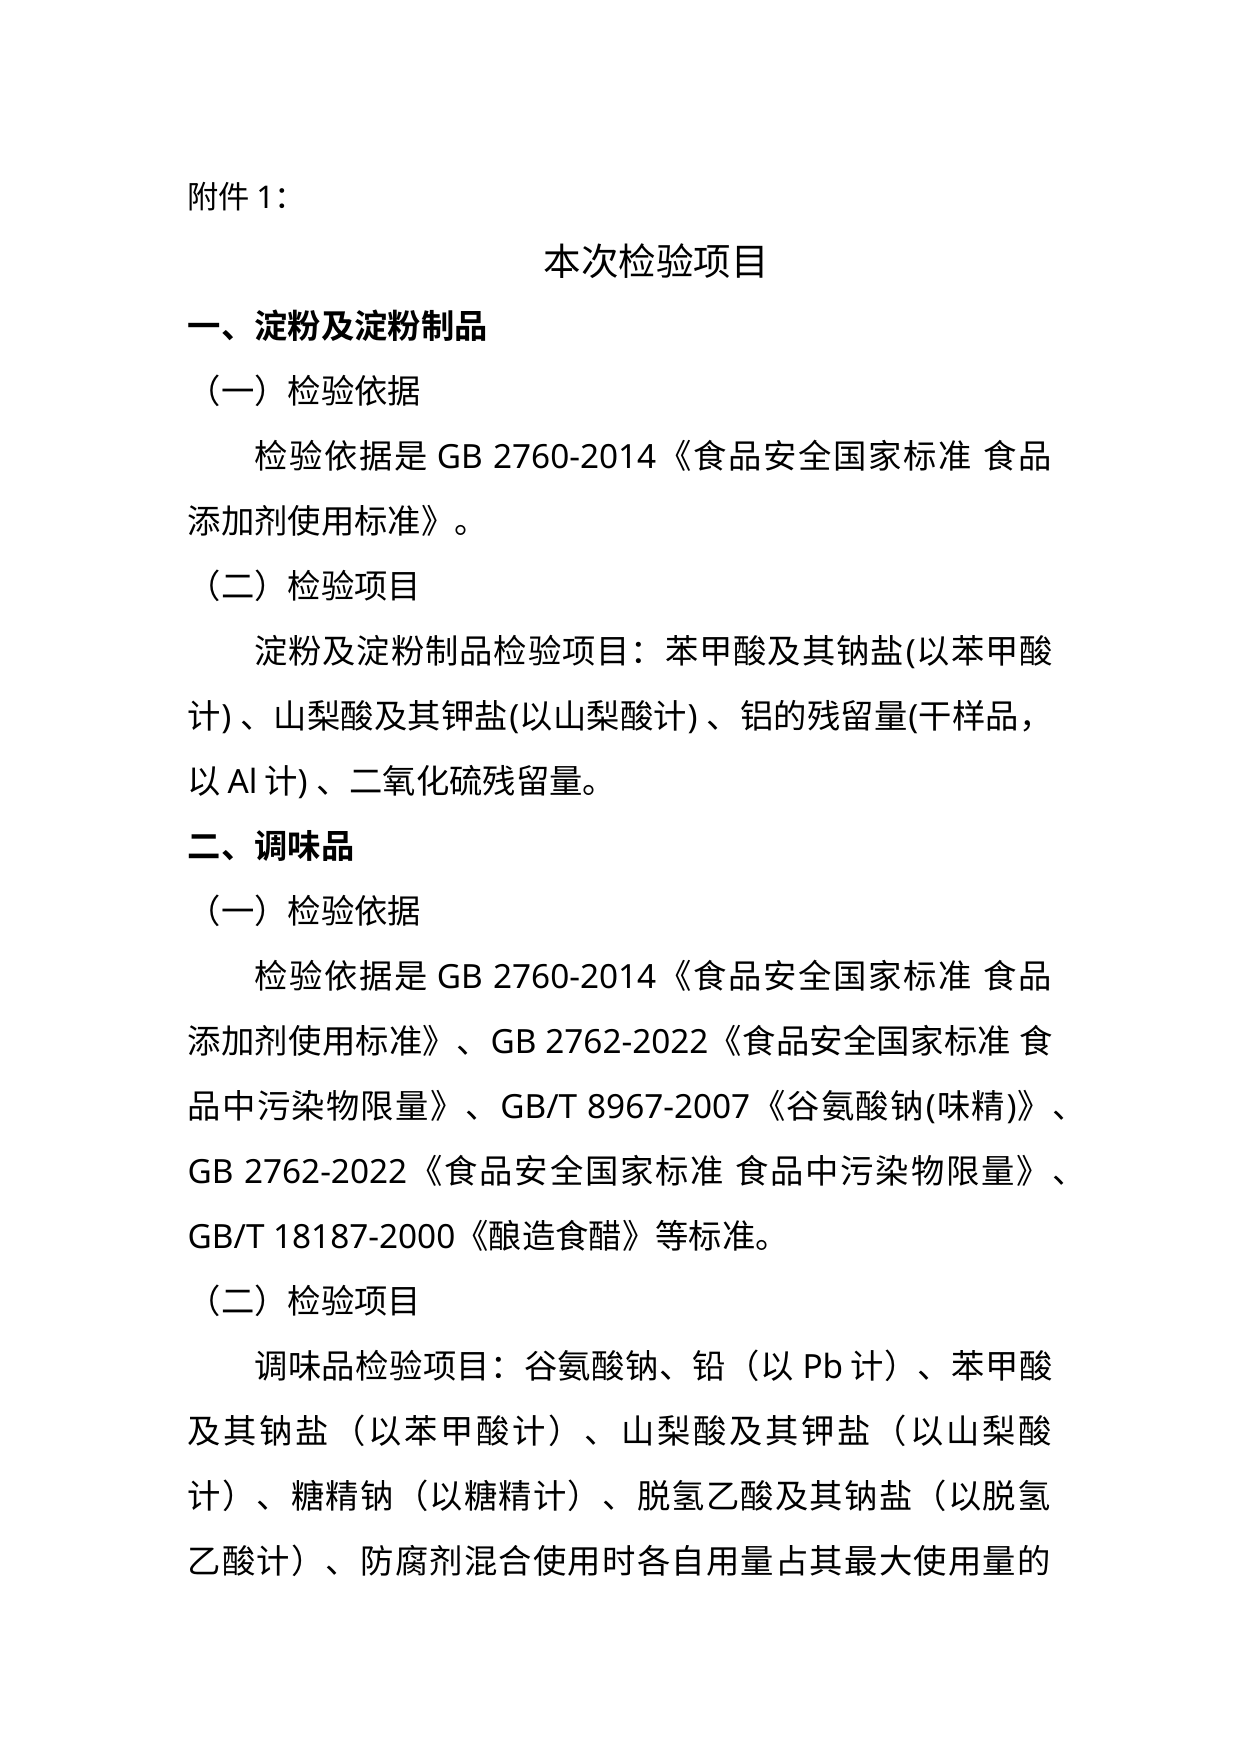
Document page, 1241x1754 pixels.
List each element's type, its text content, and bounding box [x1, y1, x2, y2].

text 检验依据是GB 2760-2014《食品安全国家标准 食品添加剂使用标准》、GB 2762-2022《食品安全国家标准 食品中污染物限量》、GB/T 8967-2007《谷氨酸钠(味精)》、GB 2762-2022《食品安全国家标准 食品中污染物限量》、GB/T 18187-2000《酿造食醋》等标准。 [187, 942, 1053, 1267]
text 一、淀粉及淀粉制品 [187, 292, 1053, 357]
text 淀粉及淀粉制品检验项目：苯甲酸及其钠盐(以苯甲酸计) 、山梨酸及其钾盐(以山梨酸计) 、铝的残留量(干样品，以Al计) 、二氧化硫残留量。 [187, 617, 1053, 812]
text 二、调味品 [187, 812, 1053, 877]
text 检验依据是GB 2760-2014《食品安全国家标准 食品添加剂使用标准》。 [187, 422, 1053, 552]
text （一）检验依据 [187, 877, 1053, 942]
text （一）检验依据 [187, 357, 1053, 422]
text 附件1： [187, 162, 1053, 227]
text （二）检验项目 [187, 1267, 1053, 1332]
text 本次检验项目 [187, 227, 1053, 292]
text （二）检验项目 [187, 552, 1053, 617]
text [187, 1332, 1053, 1592]
